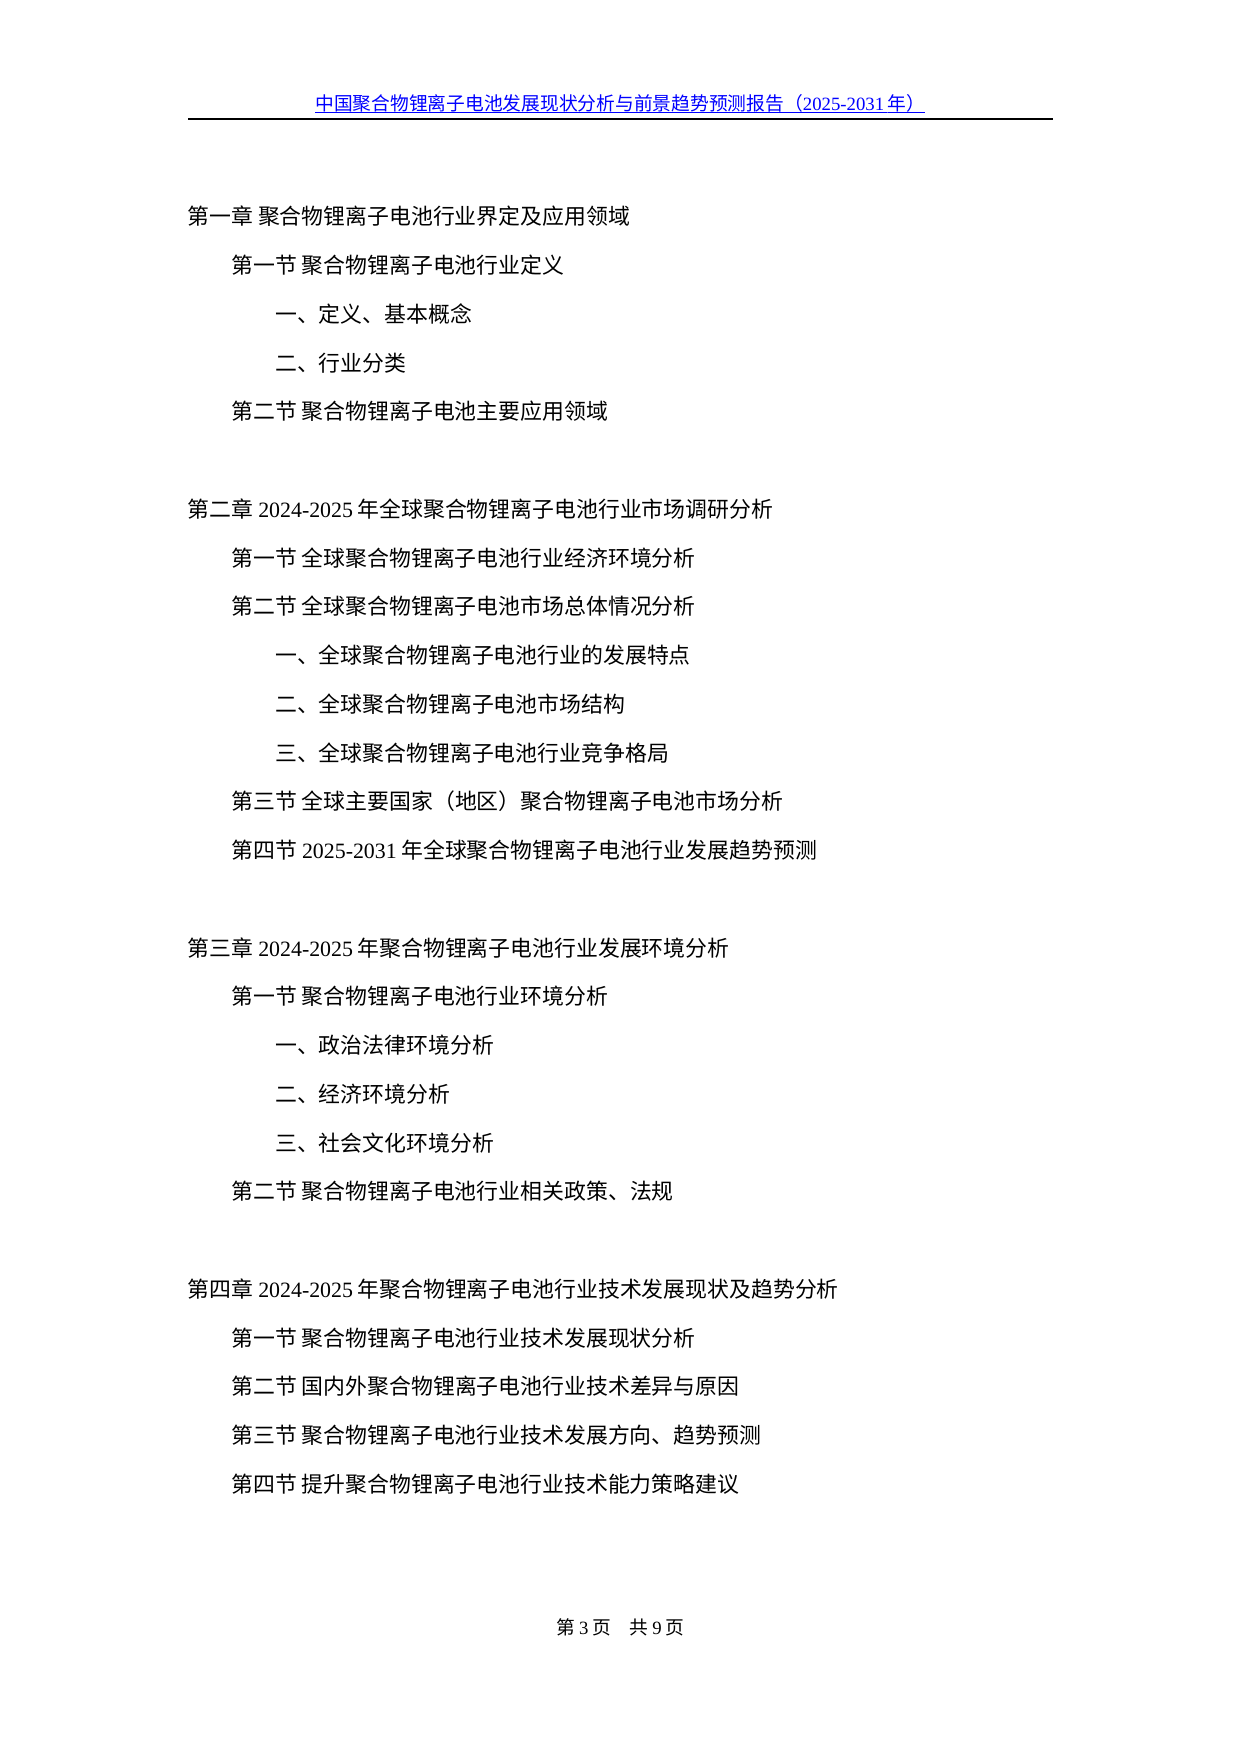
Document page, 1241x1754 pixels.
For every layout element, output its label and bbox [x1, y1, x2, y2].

text [187, 150, 1053, 1499]
